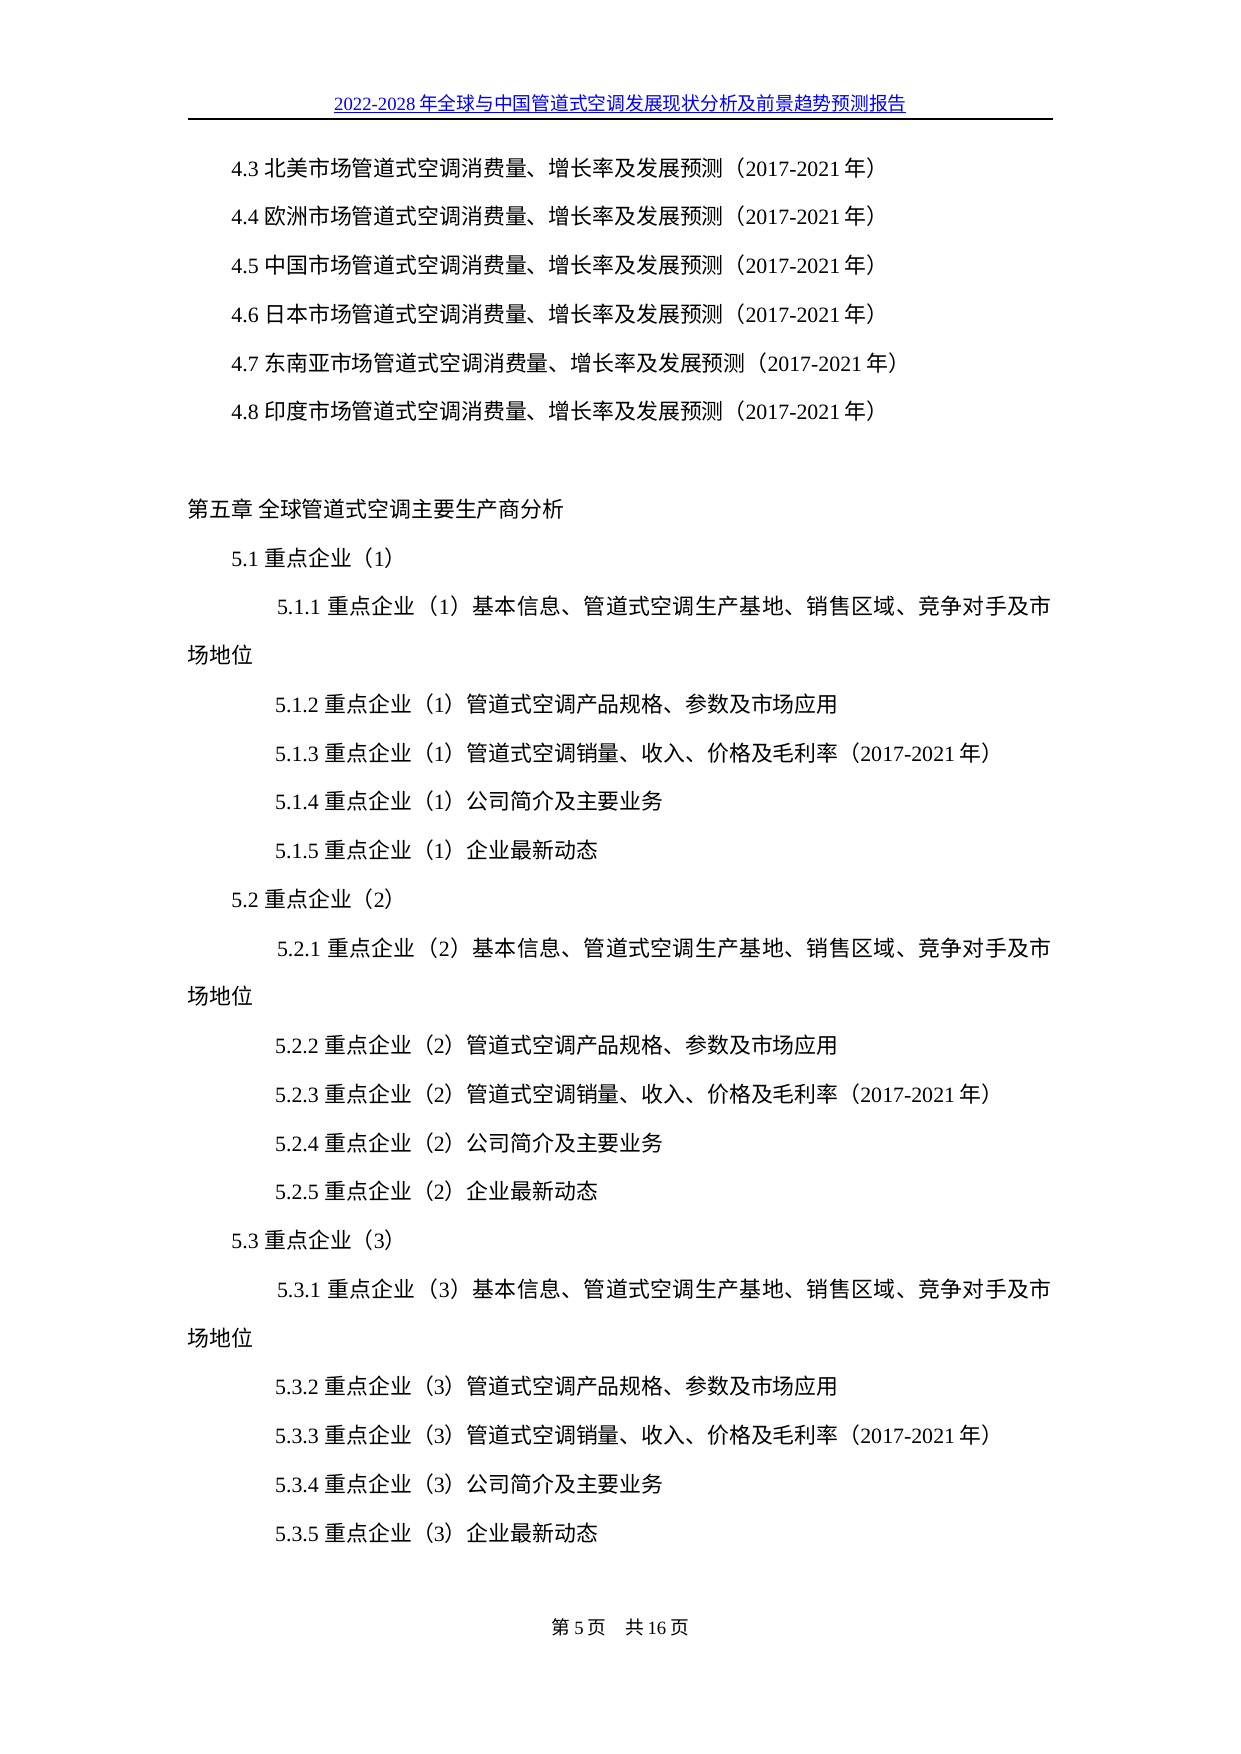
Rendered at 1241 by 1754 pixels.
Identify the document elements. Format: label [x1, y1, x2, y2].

text [187, 150, 1053, 1548]
